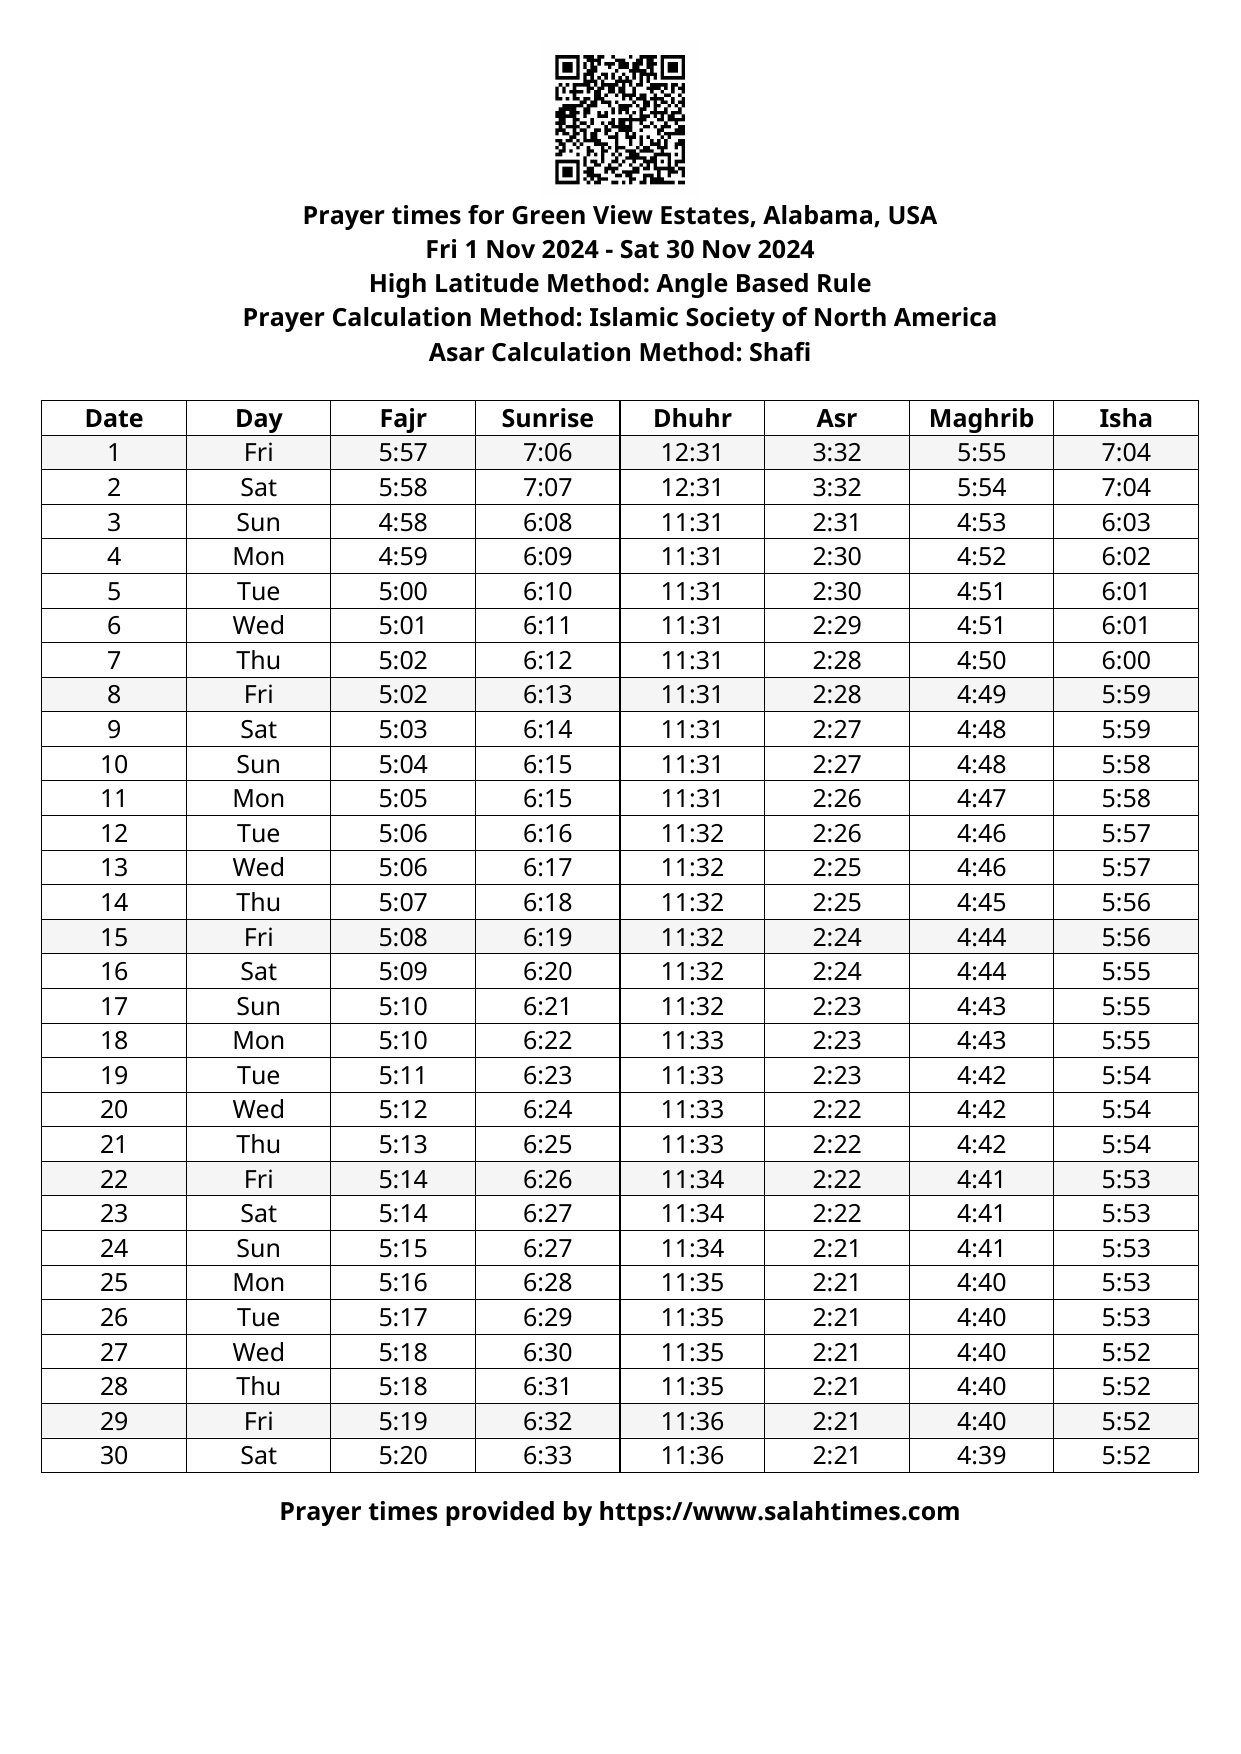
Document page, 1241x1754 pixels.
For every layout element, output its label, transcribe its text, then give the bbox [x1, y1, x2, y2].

table_cell 4:40 [910, 1369, 1053, 1403]
table_cell 6:03 [1054, 505, 1198, 538]
table_cell 4:46 [910, 816, 1053, 849]
table_cell Mon [187, 1266, 330, 1299]
table_cell 5:52 [1054, 1369, 1198, 1403]
table_cell 5:00 [331, 574, 475, 607]
table_cell 5:54 [910, 470, 1053, 504]
table_cell 11:35 [621, 1266, 764, 1299]
table_cell 5:52 [1054, 1335, 1198, 1368]
table_cell 2:22 [765, 1196, 909, 1230]
table_cell 6:01 [1054, 609, 1198, 642]
table_cell 11:32 [621, 954, 764, 988]
table_cell 5:20 [331, 1439, 475, 1472]
table_cell 5:10 [331, 989, 475, 1022]
table_header Day [187, 401, 330, 434]
table_cell 2:26 [765, 781, 909, 815]
table_cell Wed [187, 609, 330, 642]
table_cell 4:42 [910, 1093, 1053, 1126]
table_cell 6:21 [476, 989, 619, 1022]
table_cell 6:14 [476, 712, 619, 746]
table_cell 5:18 [331, 1369, 475, 1403]
table_cell 6:29 [476, 1300, 619, 1334]
table_cell 2:23 [765, 1058, 909, 1092]
table_cell Fri [187, 920, 330, 953]
table_cell Sun [187, 747, 330, 780]
table_cell 6:20 [476, 954, 619, 988]
table_cell 7:04 [1054, 436, 1198, 469]
table_cell 19 [42, 1058, 186, 1092]
table_cell Thu [187, 885, 330, 919]
table_cell 5:12 [331, 1093, 475, 1126]
table_cell Sat [187, 712, 330, 746]
table_cell 7:04 [1054, 470, 1198, 504]
table_cell 29 [42, 1404, 186, 1437]
table_cell 11:34 [621, 1231, 764, 1264]
table_header Maghrib [910, 401, 1053, 434]
table_cell 5:08 [331, 920, 475, 953]
table_cell 5:56 [1054, 885, 1198, 919]
table_cell 5:58 [331, 470, 475, 504]
table_cell 11:36 [621, 1404, 764, 1437]
table_cell 4:40 [910, 1266, 1053, 1299]
table_cell 5:06 [331, 851, 475, 884]
table_cell 7 [42, 643, 186, 677]
text Asar Calculation Method: Shafi [42, 334, 1198, 368]
table_cell 10 [42, 747, 186, 780]
table_cell 5:55 [1054, 954, 1198, 988]
table_cell Fri [187, 678, 330, 711]
table_cell 5:05 [331, 781, 475, 815]
table_cell 2:27 [765, 712, 909, 746]
table_cell 2 [42, 470, 186, 504]
table_cell 6:01 [1054, 574, 1198, 607]
table_cell 2:31 [765, 505, 909, 538]
table_cell 2:24 [765, 920, 909, 953]
table_cell 6:23 [476, 1058, 619, 1092]
picture [542, 41, 699, 198]
table_cell 5:15 [331, 1231, 475, 1264]
table_cell 11:36 [621, 1439, 764, 1472]
table_cell Fri [187, 1404, 330, 1437]
table_cell Sun [187, 1231, 330, 1264]
table_cell 6:32 [476, 1404, 619, 1437]
table_cell 6:25 [476, 1127, 619, 1161]
table_cell 5:13 [331, 1127, 475, 1161]
table_cell 4:46 [910, 851, 1053, 884]
table_cell 5:14 [331, 1162, 475, 1195]
table_cell 12:31 [621, 436, 764, 469]
table_cell 5:54 [1054, 1127, 1198, 1161]
table_cell 4:50 [910, 643, 1053, 677]
table_cell 6:15 [476, 781, 619, 815]
table_cell 11:31 [621, 609, 764, 642]
table_cell 4:40 [910, 1404, 1053, 1437]
table_cell 11:35 [621, 1335, 764, 1368]
table_cell 11:35 [621, 1369, 764, 1403]
table_cell 5:52 [1054, 1404, 1198, 1437]
table_cell Tue [187, 816, 330, 849]
table_cell 4:53 [910, 505, 1053, 538]
table_cell 6:31 [476, 1369, 619, 1403]
table_cell 5:53 [1054, 1300, 1198, 1334]
table_cell Wed [187, 851, 330, 884]
table_header Fajr [331, 401, 475, 434]
table_cell 4:49 [910, 678, 1053, 711]
table_cell 11:32 [621, 989, 764, 1022]
table_cell 6:12 [476, 643, 619, 677]
table_cell 5:18 [331, 1335, 475, 1368]
table_cell 5:52 [1054, 1439, 1198, 1472]
table_header Asr [765, 401, 909, 434]
table_cell 11:31 [621, 574, 764, 607]
table_cell Fri [187, 436, 330, 469]
table_cell 2:29 [765, 609, 909, 642]
table_cell 21 [42, 1127, 186, 1161]
table_cell 5:01 [331, 609, 475, 642]
table_cell 5 [42, 574, 186, 607]
table_cell Sun [187, 989, 330, 1022]
table_cell 2:25 [765, 885, 909, 919]
table_cell 5:07 [331, 885, 475, 919]
table_cell 5:11 [331, 1058, 475, 1092]
table_cell 5:17 [331, 1300, 475, 1334]
table_cell 5:56 [1054, 920, 1198, 953]
table_cell 4:41 [910, 1231, 1053, 1264]
table_cell 5:57 [1054, 851, 1198, 884]
table_cell 24 [42, 1231, 186, 1264]
table_cell Sat [187, 470, 330, 504]
table_cell 30 [42, 1439, 186, 1472]
table_cell 11:33 [621, 1058, 764, 1092]
table_cell 11:33 [621, 1127, 764, 1161]
table_cell 11:32 [621, 851, 764, 884]
table_cell 5:53 [1054, 1196, 1198, 1230]
table_cell 5:55 [1054, 989, 1198, 1022]
table_cell 11:34 [621, 1162, 764, 1195]
table_header Sunrise [476, 401, 619, 434]
text Prayer times provided by https://www.salahtimes.com [42, 1494, 1198, 1528]
table_cell 2:21 [765, 1369, 909, 1403]
table_cell Thu [187, 643, 330, 677]
table_cell 11:33 [621, 1024, 764, 1057]
table_cell 2:30 [765, 574, 909, 607]
table_cell 22 [42, 1162, 186, 1195]
table_cell 5:58 [1054, 747, 1198, 780]
table_cell 6:17 [476, 851, 619, 884]
table_cell 7:07 [476, 470, 619, 504]
table_cell 5:53 [1054, 1231, 1198, 1264]
table_cell 4:48 [910, 747, 1053, 780]
table_cell 4:44 [910, 920, 1053, 953]
table_cell 4:45 [910, 885, 1053, 919]
table_cell 6:11 [476, 609, 619, 642]
table_cell 5:16 [331, 1266, 475, 1299]
table_cell 6:26 [476, 1162, 619, 1195]
table_cell 6:27 [476, 1196, 619, 1230]
table_cell Thu [187, 1127, 330, 1161]
table_cell 11:31 [621, 505, 764, 538]
table_cell 6:00 [1054, 643, 1198, 677]
table_cell 4:41 [910, 1196, 1053, 1230]
table_cell Thu [187, 1369, 330, 1403]
table_cell 4:44 [910, 954, 1053, 988]
table_cell 2:27 [765, 747, 909, 780]
table_cell 20 [42, 1093, 186, 1126]
table_cell 5:57 [331, 436, 475, 469]
table_cell 12 [42, 816, 186, 849]
table_cell 5:53 [1054, 1266, 1198, 1299]
table_cell 6:22 [476, 1024, 619, 1057]
table_cell 11:31 [621, 781, 764, 815]
table_cell 5:02 [331, 643, 475, 677]
table_cell 2:24 [765, 954, 909, 988]
table_cell 2:28 [765, 678, 909, 711]
table_cell 4 [42, 539, 186, 573]
table_cell 26 [42, 1300, 186, 1334]
table_cell 2:30 [765, 539, 909, 573]
table_cell 4:39 [910, 1439, 1053, 1472]
table_cell 5:04 [331, 747, 475, 780]
table_cell 17 [42, 989, 186, 1022]
table_cell 6:24 [476, 1093, 619, 1126]
table_cell 3:32 [765, 436, 909, 469]
table_cell 2:21 [765, 1266, 909, 1299]
table_cell 6:10 [476, 574, 619, 607]
table_cell 5:03 [331, 712, 475, 746]
table_cell 4:48 [910, 712, 1053, 746]
table_cell 5:14 [331, 1196, 475, 1230]
table_cell 2:21 [765, 1404, 909, 1437]
table_cell 6:30 [476, 1335, 619, 1368]
table_cell 11:31 [621, 539, 764, 573]
table_cell 8 [42, 678, 186, 711]
table_cell 4:52 [910, 539, 1053, 573]
table_cell 5:54 [1054, 1058, 1198, 1092]
table_cell 11 [42, 781, 186, 815]
table_cell 11:31 [621, 678, 764, 711]
table_cell 23 [42, 1196, 186, 1230]
table_cell 14 [42, 885, 186, 919]
table_cell 6:28 [476, 1266, 619, 1299]
table_cell 11:32 [621, 920, 764, 953]
table_cell 11:31 [621, 747, 764, 780]
table_cell 2:23 [765, 1024, 909, 1057]
table_cell 2:21 [765, 1335, 909, 1368]
table_cell 5:02 [331, 678, 475, 711]
table_cell 5:09 [331, 954, 475, 988]
table_cell 5:19 [331, 1404, 475, 1437]
table_cell 25 [42, 1266, 186, 1299]
table_cell Sun [187, 505, 330, 538]
table_cell 6:18 [476, 885, 619, 919]
table_cell 4:40 [910, 1300, 1053, 1334]
table_cell Tue [187, 1058, 330, 1092]
table_cell Wed [187, 1335, 330, 1368]
table_cell 9 [42, 712, 186, 746]
table_cell 18 [42, 1024, 186, 1057]
table_cell 16 [42, 954, 186, 988]
table_cell Mon [187, 1024, 330, 1057]
table_cell 2:22 [765, 1093, 909, 1126]
table_cell Tue [187, 574, 330, 607]
text Prayer Calculation Method: Islamic Society of North America [42, 300, 1198, 334]
table_cell 6:27 [476, 1231, 619, 1264]
table_header Date [42, 401, 186, 434]
table_cell 5:06 [331, 816, 475, 849]
table_cell 11:31 [621, 712, 764, 746]
table_cell 27 [42, 1335, 186, 1368]
table_cell 5:53 [1054, 1162, 1198, 1195]
table_header Isha [1054, 401, 1198, 434]
table_cell 2:22 [765, 1162, 909, 1195]
table_cell 11:34 [621, 1196, 764, 1230]
table_cell 11:31 [621, 643, 764, 677]
table_cell 13 [42, 851, 186, 884]
table_cell 11:35 [621, 1300, 764, 1334]
table_cell 2:21 [765, 1439, 909, 1472]
table_cell 5:59 [1054, 712, 1198, 746]
table_cell 4:42 [910, 1127, 1053, 1161]
table_cell 6:09 [476, 539, 619, 573]
table_cell 2:26 [765, 816, 909, 849]
table_cell 4:43 [910, 1024, 1053, 1057]
text Fri 1 Nov 2024 - Sat 30 Nov 2024 [42, 232, 1198, 266]
table_cell 4:51 [910, 574, 1053, 607]
table_cell 1 [42, 436, 186, 469]
table_cell 4:58 [331, 505, 475, 538]
table_cell 6:13 [476, 678, 619, 711]
text Prayer times for Green View Estates, Alabama, USA [42, 198, 1198, 232]
table_cell Sat [187, 954, 330, 988]
table_header Dhuhr [621, 401, 764, 434]
table_cell 12:31 [621, 470, 764, 504]
table_cell Sat [187, 1196, 330, 1230]
table_cell 4:47 [910, 781, 1053, 815]
table_cell Sat [187, 1439, 330, 1472]
text High Latitude Method: Angle Based Rule [42, 266, 1198, 300]
table_cell 3:32 [765, 470, 909, 504]
table_cell 6:15 [476, 747, 619, 780]
table_cell 5:55 [910, 436, 1053, 469]
table_cell 11:33 [621, 1093, 764, 1126]
table_cell 5:55 [1054, 1024, 1198, 1057]
table_cell 6 [42, 609, 186, 642]
table_cell 2:22 [765, 1127, 909, 1161]
table_cell 28 [42, 1369, 186, 1403]
table_cell 6:33 [476, 1439, 619, 1472]
table_cell 11:32 [621, 885, 764, 919]
table_cell 6:08 [476, 505, 619, 538]
table_cell 4:59 [331, 539, 475, 573]
table_cell 3 [42, 505, 186, 538]
table_cell 4:43 [910, 989, 1053, 1022]
table_cell 5:54 [1054, 1093, 1198, 1126]
table_cell Mon [187, 781, 330, 815]
table_cell 5:10 [331, 1024, 475, 1057]
table_cell 7:06 [476, 436, 619, 469]
table_cell 4:40 [910, 1335, 1053, 1368]
table_cell Tue [187, 1300, 330, 1334]
table_cell 2:25 [765, 851, 909, 884]
table_cell Fri [187, 1162, 330, 1195]
table_cell 6:02 [1054, 539, 1198, 573]
table_cell 15 [42, 920, 186, 953]
table_cell Mon [187, 539, 330, 573]
table_cell 4:41 [910, 1162, 1053, 1195]
table_cell 4:51 [910, 609, 1053, 642]
table_cell 4:42 [910, 1058, 1053, 1092]
table_cell 5:59 [1054, 678, 1198, 711]
table_cell 6:19 [476, 920, 619, 953]
table_cell 5:58 [1054, 781, 1198, 815]
table_cell 2:21 [765, 1231, 909, 1264]
table_cell 2:28 [765, 643, 909, 677]
table_cell Wed [187, 1093, 330, 1126]
table_cell 2:21 [765, 1300, 909, 1334]
table_cell 2:23 [765, 989, 909, 1022]
table_cell 11:32 [621, 816, 764, 849]
table_cell 5:57 [1054, 816, 1198, 849]
table_cell 6:16 [476, 816, 619, 849]
